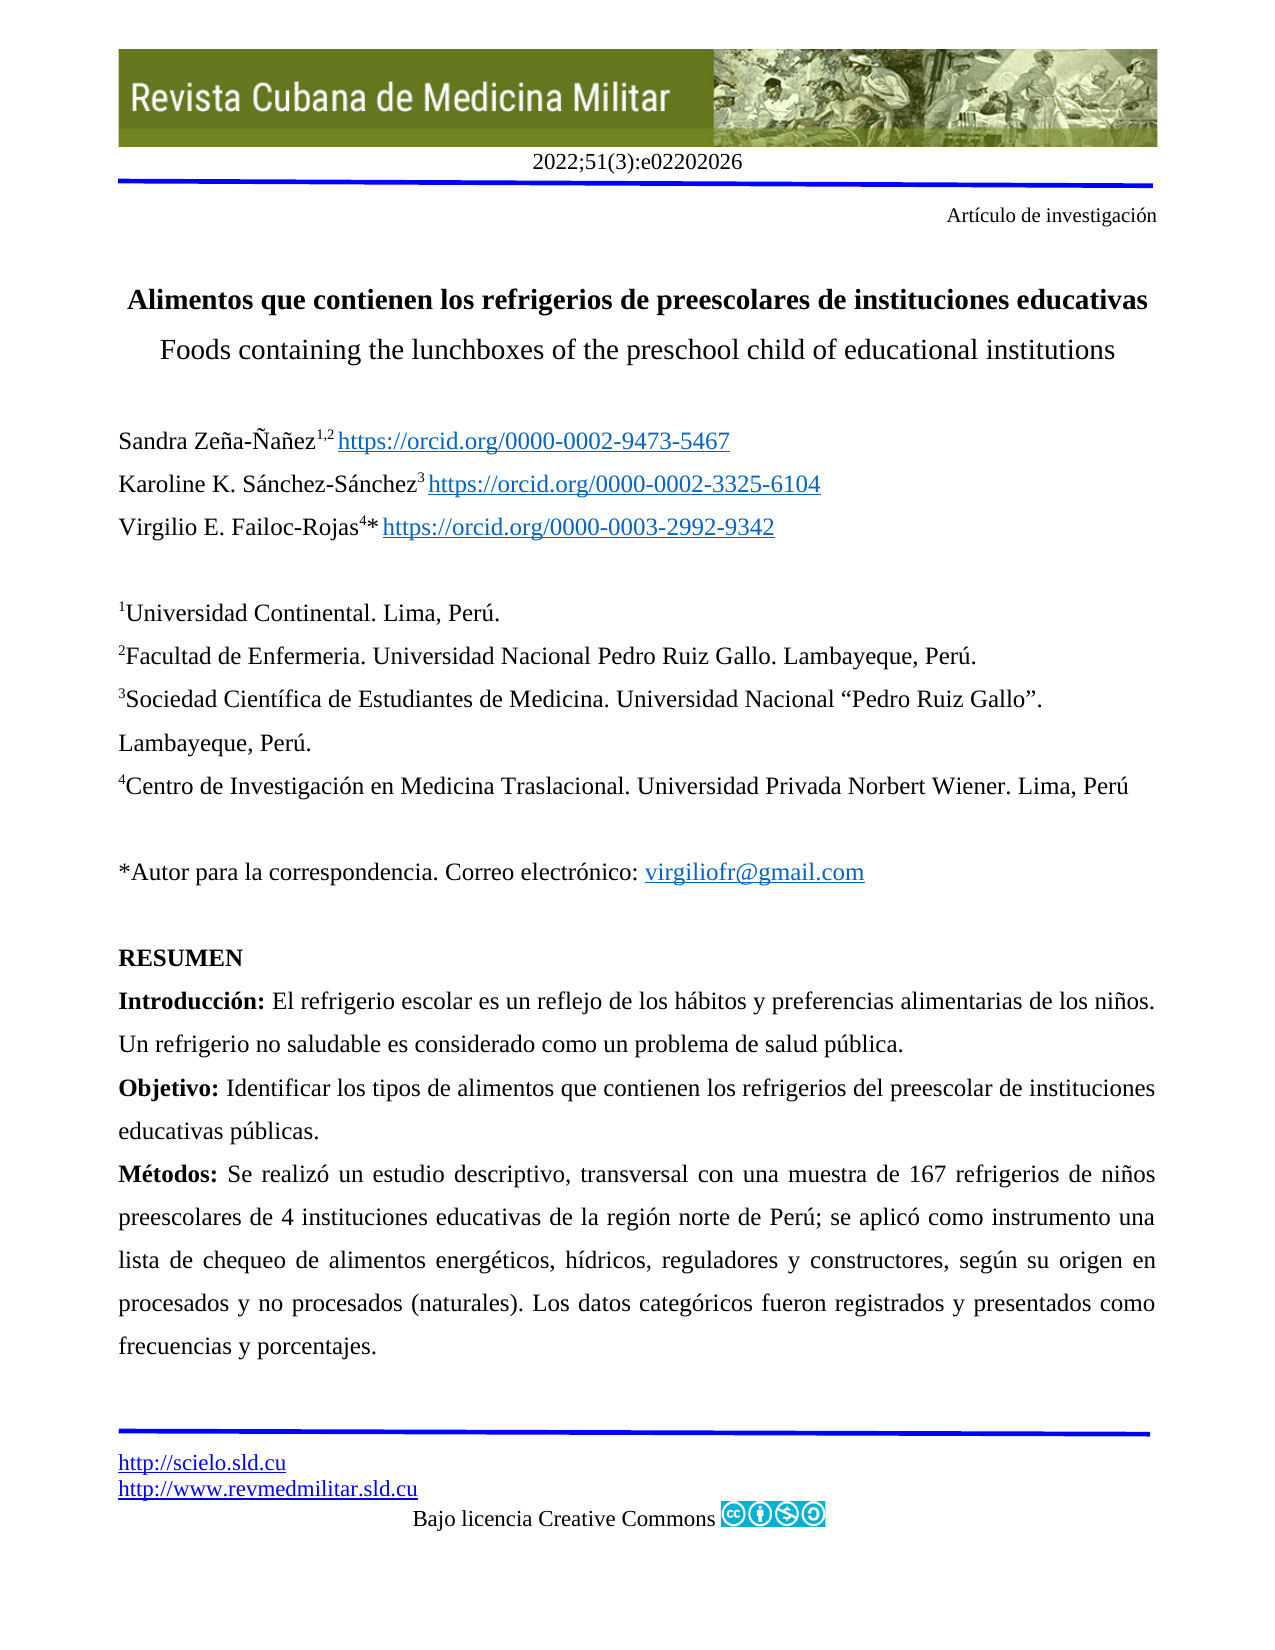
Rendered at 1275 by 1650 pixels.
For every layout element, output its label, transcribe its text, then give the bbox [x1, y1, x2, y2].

text 3Sociedad Científica de Estudiantes de Medicina. Universidad Nacional “Pedro Ruiz Gallo”. Lambayeque, Perú. [118, 684, 1157, 756]
text Virgilio E. Failoc-Rojas4* https://orcid.org/0000-0003-2992-9342 [118, 512, 1157, 541]
picture [118, 49, 1158, 147]
text Karoline K. Sánchez-Sánchez3 https://orcid.org/0000-0002-3325-6104 [118, 469, 1157, 498]
text Sandra Zeña-Ñañez1,2 https://orcid.org/0000-0002-9473-5467 [118, 426, 1157, 454]
picture [720, 1501, 826, 1527]
text Foods containing the lunchboxes of the preschool child of educational institutions [118, 332, 1157, 366]
text 1Universidad Continental. Lima, Perú. [118, 598, 1157, 627]
text Métodos: Se realizó un estudio descriptivo, transversal con una muestra de 167 refrigerios de niños preescolares de 4 instituciones educativas de la región norte de Perú; se aplicó como instrumento una lista de chequeo de alimentos energéticos, hídricos, reguladores y constructores, según su origen en procesados y no procesados (naturales). Los datos categóricos fueron registrados y presentados como frecuencias y porcentajes. [118, 1159, 1157, 1360]
text Artículo de investigación [118, 203, 1157, 227]
text 2Facultad de Enfermeria. Universidad Nacional Pedro Ruiz Gallo. Lambayeque, Perú. [118, 641, 1157, 670]
text *Autor para la correspondencia. Correo electrónico: virgiliofr@gmail.com [118, 857, 1157, 886]
text 4Centro de Investigación en Medicina Traslacional. Universidad Privada Norbert Wiener. Lima, Perú [118, 771, 1157, 799]
text Alimentos que contienen los refrigerios de preescolares de instituciones educativas [118, 282, 1157, 316]
text Objetivo: Identificar los tipos de alimentos que contienen los refrigerios del preescolar de instituciones educativas públicas. [118, 1073, 1157, 1144]
text Introducción: El refrigerio escolar es un reflejo de los hábitos y preferencias alimentarias de los niños. Un refrigerio no saludable es considerado como un problema de salud pública. [118, 986, 1157, 1058]
text RESUMEN [118, 943, 1157, 972]
